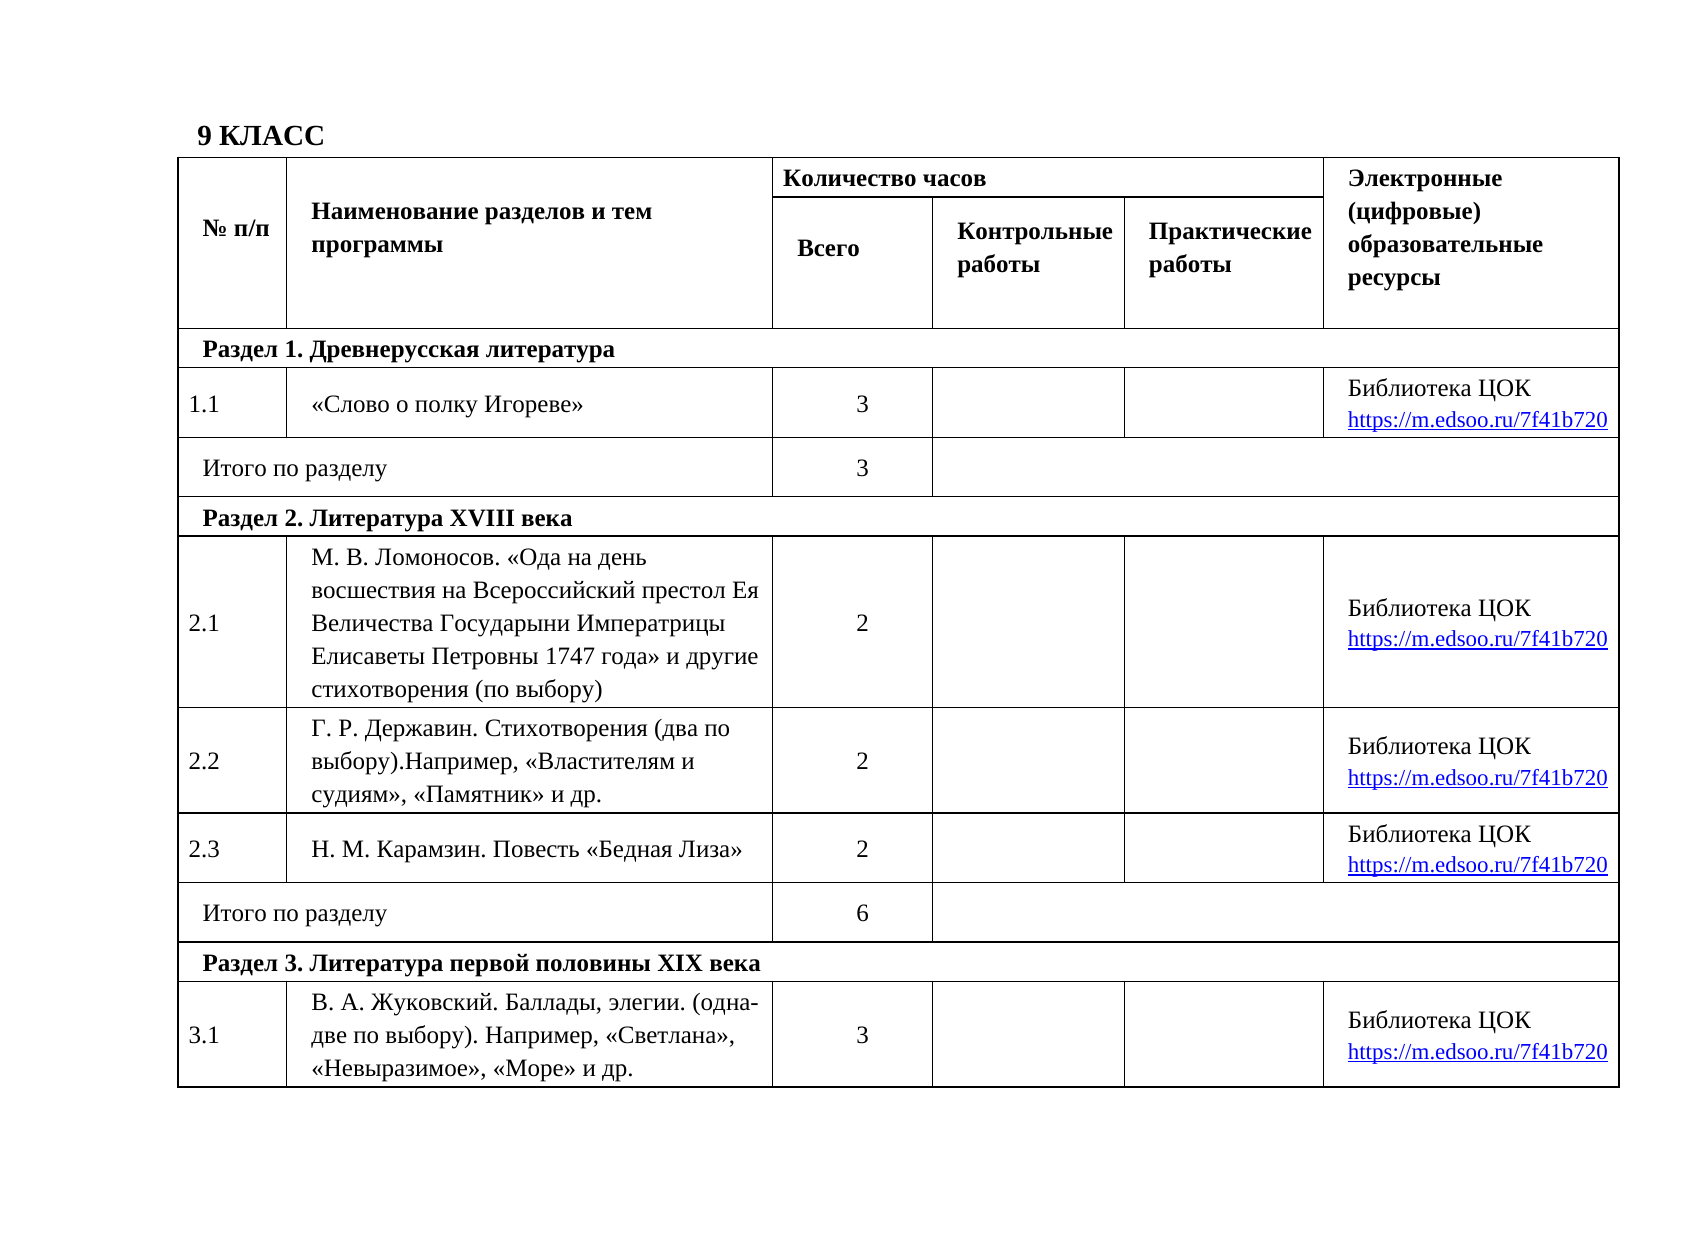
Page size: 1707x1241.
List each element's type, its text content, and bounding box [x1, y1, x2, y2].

table_cell [933, 368, 1124, 436]
table_cell [933, 883, 1618, 941]
table_cell 2 [773, 708, 932, 812]
table_cell 2 [773, 537, 932, 707]
table_cell 1.1 [179, 368, 286, 436]
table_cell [1324, 982, 1618, 1086]
table_cell [933, 537, 1124, 707]
table_cell Раздел 2. Литература XVIII века [179, 497, 1618, 535]
table_cell 2.2 [179, 708, 286, 812]
table_cell [1125, 814, 1323, 882]
table_header № п/п [179, 158, 286, 327]
table_cell Раздел 3. Литература первой половины XIX века [179, 943, 1618, 981]
table_cell 3 [773, 438, 932, 496]
table_cell 3 [773, 368, 932, 436]
table_cell Итого по разделу [179, 883, 772, 941]
table_cell 2.1 [179, 537, 286, 707]
table_cell Г. Р. Державин. Стихотворения (два по выбору).Например, «Властителям и судиям», «Памятник» и др. [287, 708, 772, 812]
table_cell Итого по разделу [179, 438, 772, 496]
table_cell [1125, 982, 1323, 1086]
table_cell «Слово о полку Игореве» [287, 368, 772, 436]
table_cell Библиотека ЦОК https://m.edsoo.ru/7f41b720 [1324, 537, 1618, 707]
table_cell Библиотека ЦОК https://m.edsoo.ru/7f41b720 [1324, 708, 1618, 812]
table_cell [933, 438, 1618, 496]
table_cell 2 [773, 814, 932, 882]
table_cell Раздел 1. Древнерусская литература [179, 329, 1618, 367]
table_cell Всего [773, 198, 932, 327]
table_cell [1125, 537, 1323, 707]
table_cell 3.1 [179, 982, 286, 1086]
table_cell [1125, 708, 1323, 812]
table_cell [1125, 368, 1323, 436]
table_header Наименование разделов и тем программы [287, 158, 772, 327]
table_cell 2.3 [179, 814, 286, 882]
table_header Количество часов [773, 158, 1323, 196]
table_cell Контрольные работы [933, 198, 1124, 327]
table_cell [933, 708, 1124, 812]
table_cell М. В. Ломоносов. «Ода на день восшествия на Всероссийский престол Ея Величества Государыни Императрицы Елисаветы Петровны 1747 года» и другие стихотворения (по выбору) [287, 537, 772, 707]
table_cell В. А. Жуковский. Баллады, элегии. (одна-две по выбору). Например, «Светлана», «Невыразимое», «Море» и др. [287, 982, 772, 1086]
table_cell Библиотека ЦОК https://m.edsoo.ru/7f41b720 [1324, 814, 1618, 882]
text 9 КЛАСС [190, 118, 1618, 152]
table_cell [933, 814, 1124, 882]
table_cell Н. М. Карамзин. Повесть «Бедная Лиза» [287, 814, 772, 882]
table_cell [933, 982, 1124, 1086]
table_cell 3 [773, 982, 932, 1086]
table_header Электронные (цифровые) образовательные ресурсы [1324, 158, 1618, 327]
table_cell 6 [773, 883, 932, 941]
table_cell Практические работы [1125, 198, 1323, 327]
table_cell Библиотека ЦОК https://m.edsoo.ru/7f41b720 [1324, 368, 1618, 436]
